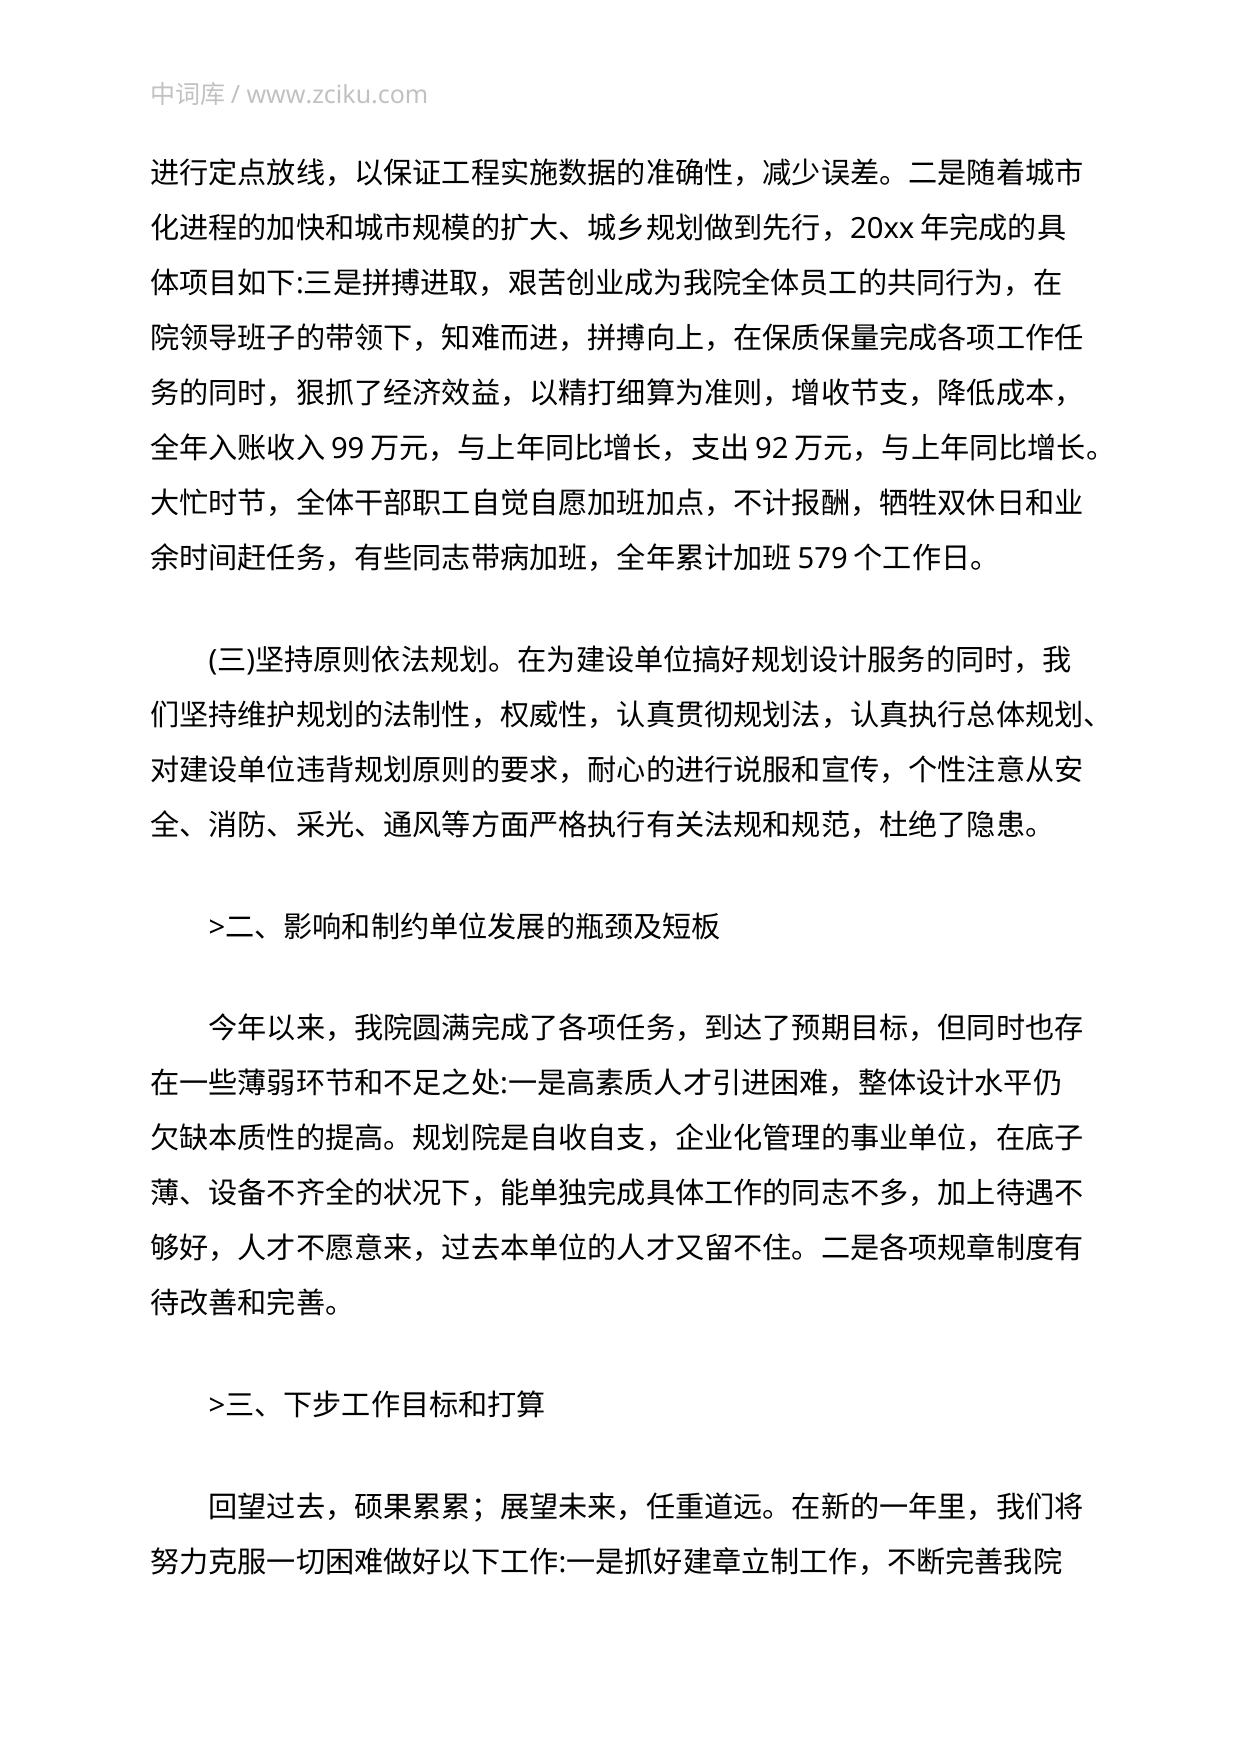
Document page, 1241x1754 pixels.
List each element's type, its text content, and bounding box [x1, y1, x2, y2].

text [150, 1483, 1090, 1581]
text >二、影响和制约单位发展的瓶颈及短板 [150, 903, 1090, 946]
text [150, 150, 1090, 577]
text (三)坚持原则依法规划。在为建设单位搞好规划设计服务的同时，我们坚持维护规划的法制性，权威性，认真贯彻规划法，认真执行总体规划、对建设单位违背规划原则的要求，耐心的进行说服和宣传，个性注意从安全、消防、采光、通风等方面严格执行有关法规和规范，杜绝了隐患。 [150, 637, 1090, 844]
text 今年以来，我院圆满完成了各项任务，到达了预期目标，但同时也存在一些薄弱环节和不足之处:一是高素质人才引进困难，整体设计水平仍欠缺本质性的提高。规划院是自收自支，企业化管理的事业单位，在底子薄、设备不齐全的状况下，能单独完成具体工作的同志不多，加上待遇不够好，人才不愿意来，过去本单位的人才又留不住。二是各项规章制度有待改善和完善。 [150, 1005, 1090, 1322]
text >三、下步工作目标和打算 [150, 1381, 1090, 1424]
